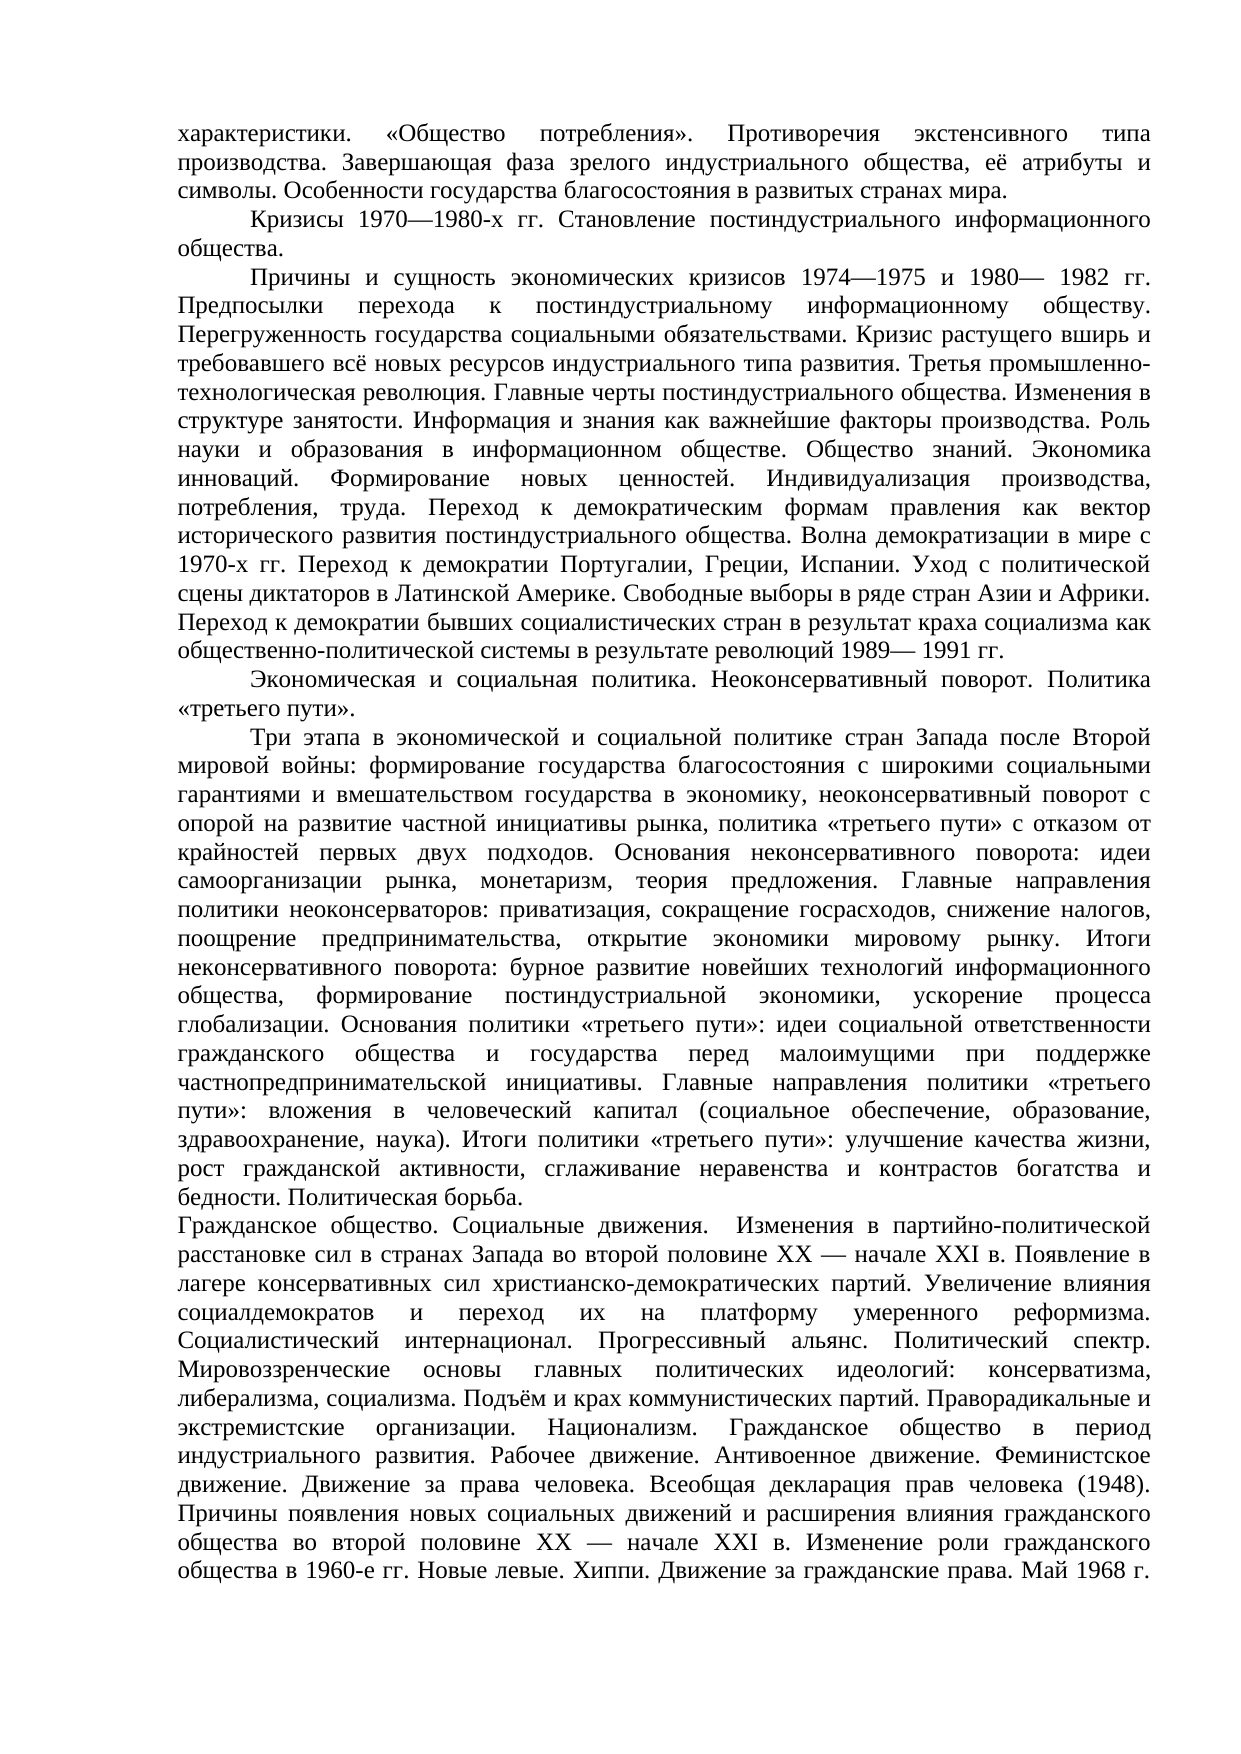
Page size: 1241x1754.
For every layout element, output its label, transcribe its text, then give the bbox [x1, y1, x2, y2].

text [177, 1211, 1152, 1584]
text Экономическая и социальная политика. Неоконсервативный поворот. Политика «третьего пути». [177, 664, 1152, 722]
text Причины и сущность экономических кризисов 1974—1975 и 1980— 1982 гг. Предпосылки перехода к постиндустриальному информационному обществу. Перегруженность государства социальными обязательствами. Кризис растущего вширь и требовавшего всё новых ресурсов индустриального типа развития. Третья промышленно-технологическая революция. Главные черты постиндустриального общества. Изменения в структуре занятости. Информация и знания как важнейшие факторы производства. Роль науки и образования в информационном обществе. Общество знаний. Экономика инноваций. Формирование новых ценностей. Индивидуализация производства, потребления, труда. Переход к демократическим формам правления как вектор исторического развития постиндустриального общества. Волна демократизации в мире с 1970-х гг. Переход к демократии Португалии, Греции, Испании. Уход с политической сцены диктаторов в Латинской Америке. Свободные выборы в ряде стран Азии и Африки. Переход к демократии бывших социалистических стран в результат краха социализма как общественно-политической системы в результате революций 1989— 1991 гг. [177, 262, 1152, 664]
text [177, 118, 1152, 204]
text Три этапа в экономической и социальной политике стран Запада после Второй мировой войны: формирование государства благосостояния с широкими социальными гарантиями и вмешательством государства в экономику, неоконсервативный поворот с опорой на развитие частной инициативы рынка, политика «третьего пути» с отказом от крайностей первых двух подходов. Основания неконсервативного поворота: идеи самоорганизации рынка, монетаризм, теория предложения. Главные направления политики неоконсерваторов: приватизация, сокращение госрасходов, снижение налогов, поощрение предпринимательства, открытие экономики мировому рынку. Итоги неконсервативного поворота: бурное развитие новейших технологий информационного общества, формирование постиндустриальной экономики, ускорение процесса глобализации. Основания политики «третьего пути»: идеи социальной ответственности гражданского общества и государства перед малоимущими при поддержке частнопредпринимательской инициативы. Главные направления политики «третьего пути»: вложения в человеческий капитал (социальное обеспечение, образование, здравоохранение, наука). Итоги политики «третьего пути»: улучшение качества жизни, рост гражданской активности, сглаживание неравенства и контрастов богатства и бедности. Политическая борьба. [177, 722, 1152, 1211]
text Кризисы 1970—1980-х гг. Становление постиндустриального информационного общества. [177, 204, 1152, 262]
